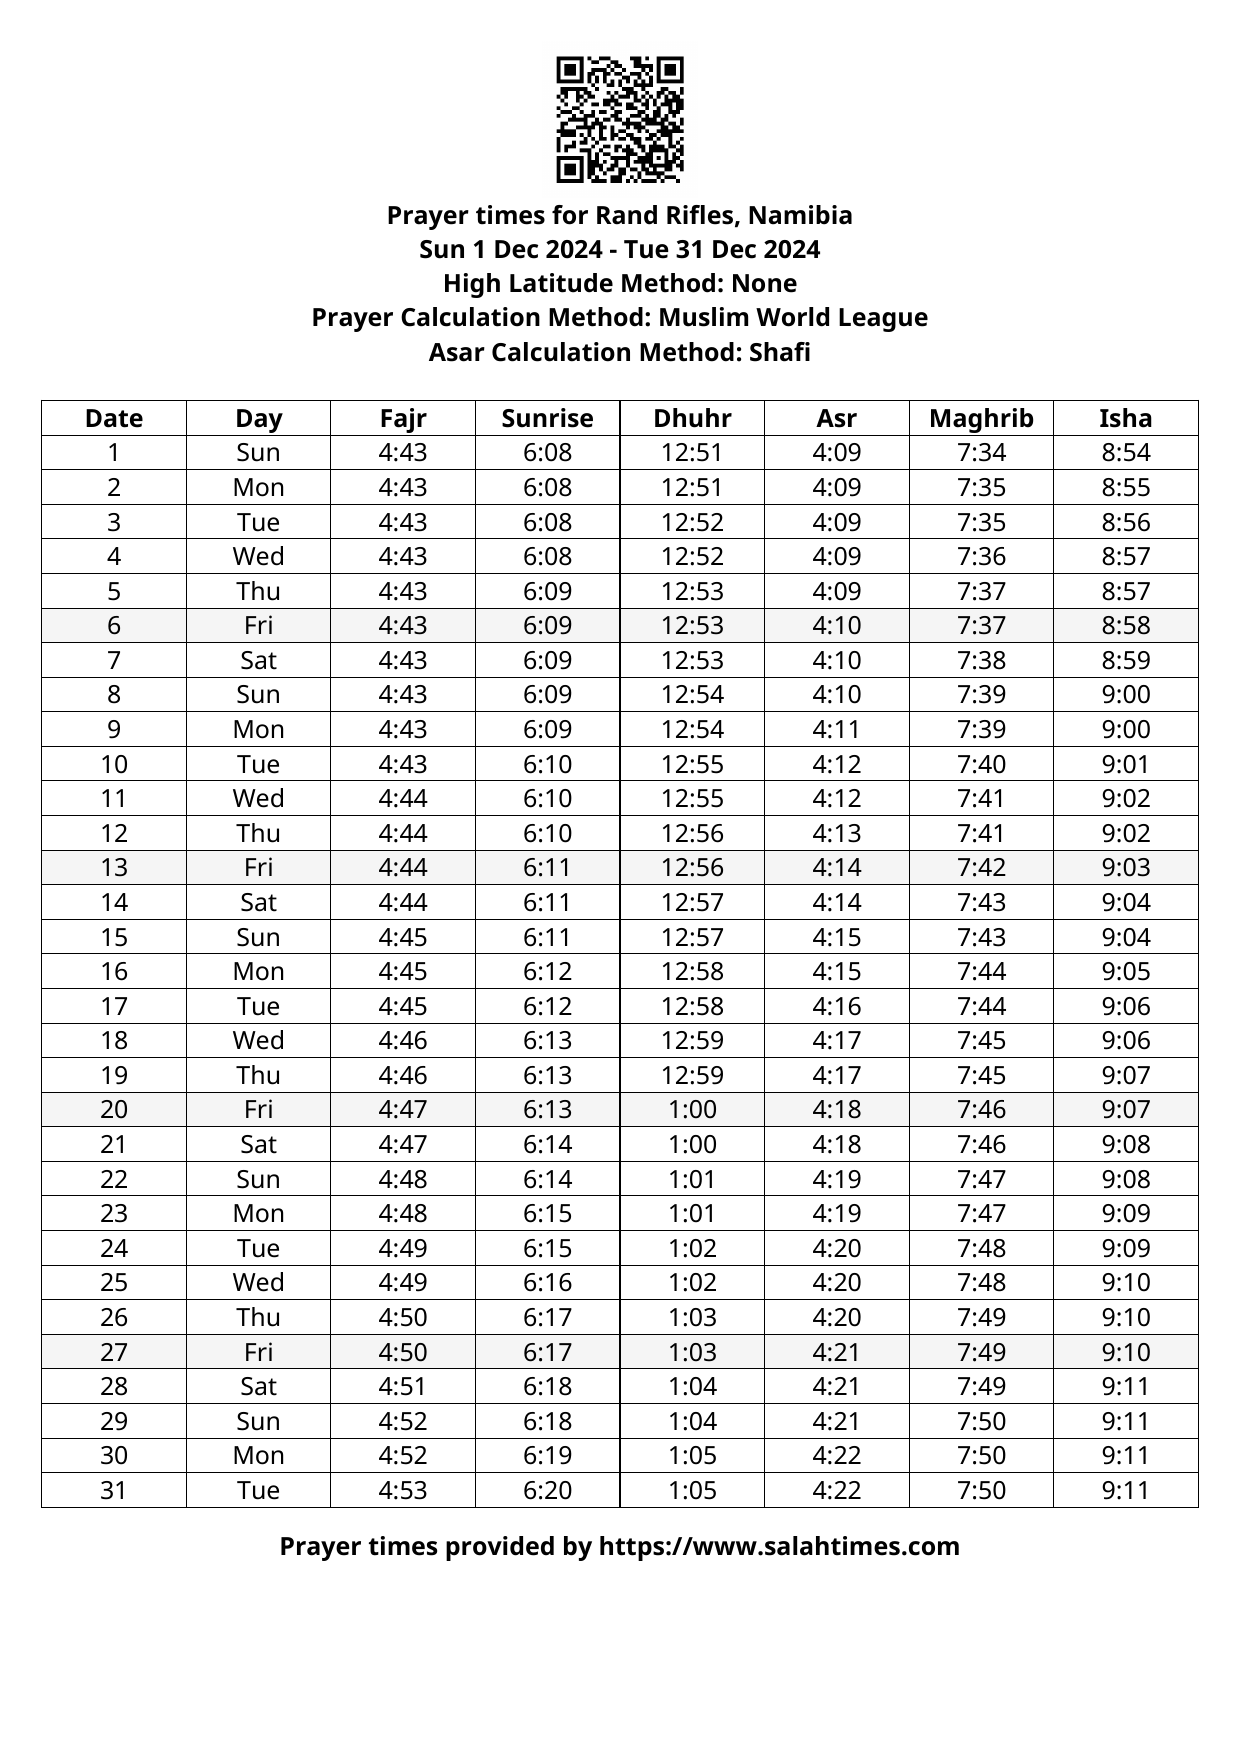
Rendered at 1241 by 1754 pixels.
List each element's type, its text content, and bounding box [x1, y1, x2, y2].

table_cell 7:35 [910, 505, 1053, 538]
table_cell Fri [187, 1335, 330, 1368]
table_cell 4:52 [331, 1439, 475, 1472]
table_cell 9:11 [1054, 1369, 1198, 1403]
table_cell Tue [187, 747, 330, 780]
table_cell 4:18 [765, 1127, 909, 1161]
table_cell 4:17 [765, 1058, 909, 1092]
table_cell 8:59 [1054, 643, 1198, 677]
table_cell 4:14 [765, 885, 909, 919]
table_cell Mon [187, 1439, 330, 1472]
table_cell 4:19 [765, 1196, 909, 1230]
table_cell 6:08 [476, 505, 619, 538]
table_cell 3 [42, 505, 186, 538]
table_cell 27 [42, 1335, 186, 1368]
table_cell 4:43 [331, 470, 475, 504]
table_cell 4:44 [331, 851, 475, 884]
table_cell 13 [42, 851, 186, 884]
table_cell 6:09 [476, 609, 619, 642]
text Prayer times provided by https://www.salahtimes.com [42, 1528, 1198, 1563]
table_cell 12:54 [621, 678, 764, 711]
table_cell 15 [42, 920, 186, 953]
table_cell 4:50 [331, 1300, 475, 1334]
table_cell 7:43 [910, 885, 1053, 919]
table_cell 4:43 [331, 539, 475, 573]
table_cell 1:05 [621, 1473, 764, 1507]
table_cell 7:44 [910, 989, 1053, 1022]
table_cell 7:50 [910, 1439, 1053, 1472]
table_cell 1:02 [621, 1231, 764, 1264]
table_cell 19 [42, 1058, 186, 1092]
table_cell 8 [42, 678, 186, 711]
table_cell 2 [42, 470, 186, 504]
table_cell 28 [42, 1369, 186, 1403]
table_cell 30 [42, 1439, 186, 1472]
text Asar Calculation Method: Shafi [42, 334, 1198, 368]
table_cell 12:58 [621, 989, 764, 1022]
table_cell 6:13 [476, 1093, 619, 1126]
table_cell Fri [187, 1093, 330, 1126]
table_cell 1:01 [621, 1162, 764, 1195]
table_cell 12:57 [621, 920, 764, 953]
table_cell 9:10 [1054, 1300, 1198, 1334]
table_cell 8:54 [1054, 436, 1198, 469]
table_cell 4:19 [765, 1162, 909, 1195]
table_cell 4:21 [765, 1369, 909, 1403]
table_cell Sun [187, 1162, 330, 1195]
table_cell 7:42 [910, 851, 1053, 884]
table_cell 6:09 [476, 574, 619, 607]
table_cell 9:06 [1054, 1024, 1198, 1057]
table_cell 4:43 [331, 643, 475, 677]
table_cell 4:17 [765, 1024, 909, 1057]
table_cell 9:02 [1054, 781, 1198, 815]
table_cell 6:12 [476, 989, 619, 1022]
table_cell 12:52 [621, 505, 764, 538]
table_cell 6:17 [476, 1300, 619, 1334]
table_cell 6:18 [476, 1404, 619, 1437]
table_cell 4:50 [331, 1335, 475, 1368]
table_cell 7:50 [910, 1404, 1053, 1437]
table_cell Mon [187, 470, 330, 504]
table_cell Sat [187, 643, 330, 677]
table_cell 7:38 [910, 643, 1053, 677]
table_cell 7:46 [910, 1127, 1053, 1161]
table_header Sunrise [476, 401, 619, 434]
table_cell 7:49 [910, 1335, 1053, 1368]
text Prayer Calculation Method: Muslim World League [42, 300, 1198, 334]
table_cell 7:46 [910, 1093, 1053, 1126]
table_cell 9:04 [1054, 885, 1198, 919]
table_cell 1:03 [621, 1300, 764, 1334]
table_cell 4:47 [331, 1093, 475, 1126]
table_cell 6:10 [476, 747, 619, 780]
table_cell 1:04 [621, 1404, 764, 1437]
table_cell 8:58 [1054, 609, 1198, 642]
table_cell 7:41 [910, 781, 1053, 815]
table_cell Mon [187, 712, 330, 746]
table_cell 4:20 [765, 1266, 909, 1299]
table_cell 17 [42, 989, 186, 1022]
table_cell 9:02 [1054, 816, 1198, 849]
table_cell 4:13 [765, 816, 909, 849]
table_cell 4:43 [331, 678, 475, 711]
table_cell 23 [42, 1196, 186, 1230]
table_cell Sun [187, 678, 330, 711]
table_header Dhuhr [621, 401, 764, 434]
table_cell 6:19 [476, 1439, 619, 1472]
table_cell 6:10 [476, 781, 619, 815]
table_cell 4:43 [331, 505, 475, 538]
table_cell 6:13 [476, 1058, 619, 1092]
table_cell 4:46 [331, 1024, 475, 1057]
picture [542, 41, 699, 198]
table_header Maghrib [910, 401, 1053, 434]
table_cell 7:41 [910, 816, 1053, 849]
table_cell 6:08 [476, 539, 619, 573]
table_cell Tue [187, 1231, 330, 1264]
table_cell 6:18 [476, 1369, 619, 1403]
table_cell 4:15 [765, 954, 909, 988]
table_cell 9:00 [1054, 678, 1198, 711]
table_cell 4:47 [331, 1127, 475, 1161]
table_cell 24 [42, 1231, 186, 1264]
table_cell 26 [42, 1300, 186, 1334]
table_cell 12:53 [621, 574, 764, 607]
table_cell 29 [42, 1404, 186, 1437]
table_cell 4:12 [765, 781, 909, 815]
table_cell 6:12 [476, 954, 619, 988]
table_cell 6:14 [476, 1127, 619, 1161]
table_cell 25 [42, 1266, 186, 1299]
table_cell 1:05 [621, 1439, 764, 1472]
table_cell 6:11 [476, 885, 619, 919]
table_cell 9:11 [1054, 1473, 1198, 1507]
table_cell 16 [42, 954, 186, 988]
table_cell 4:53 [331, 1473, 475, 1507]
table_cell 4:46 [331, 1058, 475, 1092]
table_cell 4:21 [765, 1404, 909, 1437]
table_cell Sat [187, 1127, 330, 1161]
table_cell 12:51 [621, 470, 764, 504]
table_cell 9:01 [1054, 747, 1198, 780]
table_cell Wed [187, 539, 330, 573]
table_cell 12:59 [621, 1058, 764, 1092]
table_cell 7:47 [910, 1162, 1053, 1195]
table_cell 9:09 [1054, 1231, 1198, 1264]
table_cell 14 [42, 885, 186, 919]
table_cell 7:43 [910, 920, 1053, 953]
table_cell 4:20 [765, 1300, 909, 1334]
table_cell Thu [187, 574, 330, 607]
table_cell Thu [187, 1300, 330, 1334]
table_cell 12:51 [621, 436, 764, 469]
table_cell 5 [42, 574, 186, 607]
table_cell 7:50 [910, 1473, 1053, 1507]
table_cell 1:00 [621, 1127, 764, 1161]
table_cell 9:10 [1054, 1266, 1198, 1299]
table_cell 4:43 [331, 712, 475, 746]
table_cell 4:43 [331, 747, 475, 780]
table_cell 12:55 [621, 781, 764, 815]
table_cell 18 [42, 1024, 186, 1057]
table_cell Sun [187, 1404, 330, 1437]
table_cell 6:08 [476, 436, 619, 469]
table_cell 4:43 [331, 609, 475, 642]
table_cell 4 [42, 539, 186, 573]
table_cell 6:17 [476, 1335, 619, 1368]
table_cell 4:15 [765, 920, 909, 953]
table_cell 9:11 [1054, 1404, 1198, 1437]
table_cell 6:09 [476, 712, 619, 746]
table_cell 6:20 [476, 1473, 619, 1507]
table_header Isha [1054, 401, 1198, 434]
table_cell 6:09 [476, 678, 619, 711]
table_cell 4:49 [331, 1231, 475, 1264]
table_cell 7:39 [910, 712, 1053, 746]
table_cell 9:11 [1054, 1439, 1198, 1472]
table_cell 12:56 [621, 816, 764, 849]
table_cell 6 [42, 609, 186, 642]
table_cell 7:48 [910, 1266, 1053, 1299]
table_cell 4:44 [331, 781, 475, 815]
table_cell 12:55 [621, 747, 764, 780]
table_cell 12:52 [621, 539, 764, 573]
table_cell 4:45 [331, 989, 475, 1022]
table_cell 1:03 [621, 1335, 764, 1368]
table_cell Sun [187, 920, 330, 953]
table_cell 4:09 [765, 436, 909, 469]
table_cell Tue [187, 989, 330, 1022]
table_cell 4:21 [765, 1335, 909, 1368]
table_cell 6:14 [476, 1162, 619, 1195]
table_cell 4:09 [765, 539, 909, 573]
table_cell 4:12 [765, 747, 909, 780]
table_cell 12:54 [621, 712, 764, 746]
table_cell 4:20 [765, 1231, 909, 1264]
table_cell 7:36 [910, 539, 1053, 573]
table_cell 7:39 [910, 678, 1053, 711]
table_cell 4:44 [331, 816, 475, 849]
table_cell 4:10 [765, 643, 909, 677]
table_cell 12:57 [621, 885, 764, 919]
table_cell 9:08 [1054, 1127, 1198, 1161]
table_cell Wed [187, 1024, 330, 1057]
table_cell 4:45 [331, 954, 475, 988]
table_cell Thu [187, 1058, 330, 1092]
table_cell 8:57 [1054, 574, 1198, 607]
table_cell 4:43 [331, 574, 475, 607]
table_header Day [187, 401, 330, 434]
table_cell 6:10 [476, 816, 619, 849]
table_cell 12:58 [621, 954, 764, 988]
table_cell 21 [42, 1127, 186, 1161]
table_cell 8:57 [1054, 539, 1198, 573]
table_cell 6:16 [476, 1266, 619, 1299]
table_header Fajr [331, 401, 475, 434]
table_cell 12 [42, 816, 186, 849]
table_cell 6:15 [476, 1231, 619, 1264]
table_cell 8:55 [1054, 470, 1198, 504]
table_cell 1:01 [621, 1196, 764, 1230]
table_cell Tue [187, 1473, 330, 1507]
table_cell 4:44 [331, 885, 475, 919]
text Prayer times for Rand Rifles, Namibia [42, 198, 1198, 232]
table_cell 4:09 [765, 470, 909, 504]
table_cell 9:05 [1054, 954, 1198, 988]
table_cell 6:09 [476, 643, 619, 677]
table_cell Sun [187, 436, 330, 469]
table_cell 6:11 [476, 920, 619, 953]
table_cell 4:48 [331, 1162, 475, 1195]
table_cell 7:37 [910, 574, 1053, 607]
table_cell Wed [187, 781, 330, 815]
table_cell 4:14 [765, 851, 909, 884]
table_cell Tue [187, 505, 330, 538]
table_cell 7:49 [910, 1369, 1053, 1403]
table_cell 7:47 [910, 1196, 1053, 1230]
table_cell Thu [187, 816, 330, 849]
table_cell 9:07 [1054, 1093, 1198, 1126]
table_cell 1 [42, 436, 186, 469]
table_cell 4:10 [765, 609, 909, 642]
table_cell 4:49 [331, 1266, 475, 1299]
table_cell 4:16 [765, 989, 909, 1022]
table_cell 4:11 [765, 712, 909, 746]
table_cell 4:10 [765, 678, 909, 711]
table_cell 4:48 [331, 1196, 475, 1230]
table_cell Fri [187, 851, 330, 884]
table_cell 6:13 [476, 1024, 619, 1057]
table_cell 7:35 [910, 470, 1053, 504]
table_cell 7:44 [910, 954, 1053, 988]
table_cell 1:00 [621, 1093, 764, 1126]
table_cell 9:04 [1054, 920, 1198, 953]
table_cell 4:22 [765, 1439, 909, 1472]
table_cell 7:45 [910, 1024, 1053, 1057]
table_cell 7:49 [910, 1300, 1053, 1334]
table_cell Wed [187, 1266, 330, 1299]
table_cell 8:56 [1054, 505, 1198, 538]
table_cell 7:40 [910, 747, 1053, 780]
table_cell 9:07 [1054, 1058, 1198, 1092]
table_cell 12:56 [621, 851, 764, 884]
table_cell Fri [187, 609, 330, 642]
table_cell 12:53 [621, 643, 764, 677]
table_cell 9:08 [1054, 1162, 1198, 1195]
table_cell 4:52 [331, 1404, 475, 1437]
table_cell 7:45 [910, 1058, 1053, 1092]
table_cell Mon [187, 954, 330, 988]
table_cell Mon [187, 1196, 330, 1230]
table_cell 12:53 [621, 609, 764, 642]
table_cell 9:03 [1054, 851, 1198, 884]
table_cell 31 [42, 1473, 186, 1507]
table_cell 4:09 [765, 574, 909, 607]
table_cell 9:09 [1054, 1196, 1198, 1230]
table_cell Sat [187, 1369, 330, 1403]
table_cell 22 [42, 1162, 186, 1195]
table_cell 9:10 [1054, 1335, 1198, 1368]
table_cell 7 [42, 643, 186, 677]
table_cell 4:45 [331, 920, 475, 953]
table_cell 12:59 [621, 1024, 764, 1057]
table_cell 1:02 [621, 1266, 764, 1299]
table_cell 4:18 [765, 1093, 909, 1126]
table_cell Sat [187, 885, 330, 919]
table_cell 1:04 [621, 1369, 764, 1403]
text Sun 1 Dec 2024 - Tue 31 Dec 2024 [42, 232, 1198, 266]
table_cell 6:08 [476, 470, 619, 504]
table_cell 6:11 [476, 851, 619, 884]
table_cell 7:34 [910, 436, 1053, 469]
table_cell 4:09 [765, 505, 909, 538]
table_cell 9:00 [1054, 712, 1198, 746]
table_cell 9 [42, 712, 186, 746]
table_cell 4:43 [331, 436, 475, 469]
table_header Asr [765, 401, 909, 434]
table_cell 4:51 [331, 1369, 475, 1403]
table_cell 9:06 [1054, 989, 1198, 1022]
table_cell 4:22 [765, 1473, 909, 1507]
table_cell 7:48 [910, 1231, 1053, 1264]
text High Latitude Method: None [42, 266, 1198, 300]
table_cell 11 [42, 781, 186, 815]
table_header Date [42, 401, 186, 434]
table_cell 10 [42, 747, 186, 780]
table_cell 7:37 [910, 609, 1053, 642]
table_cell 6:15 [476, 1196, 619, 1230]
table_cell 20 [42, 1093, 186, 1126]
